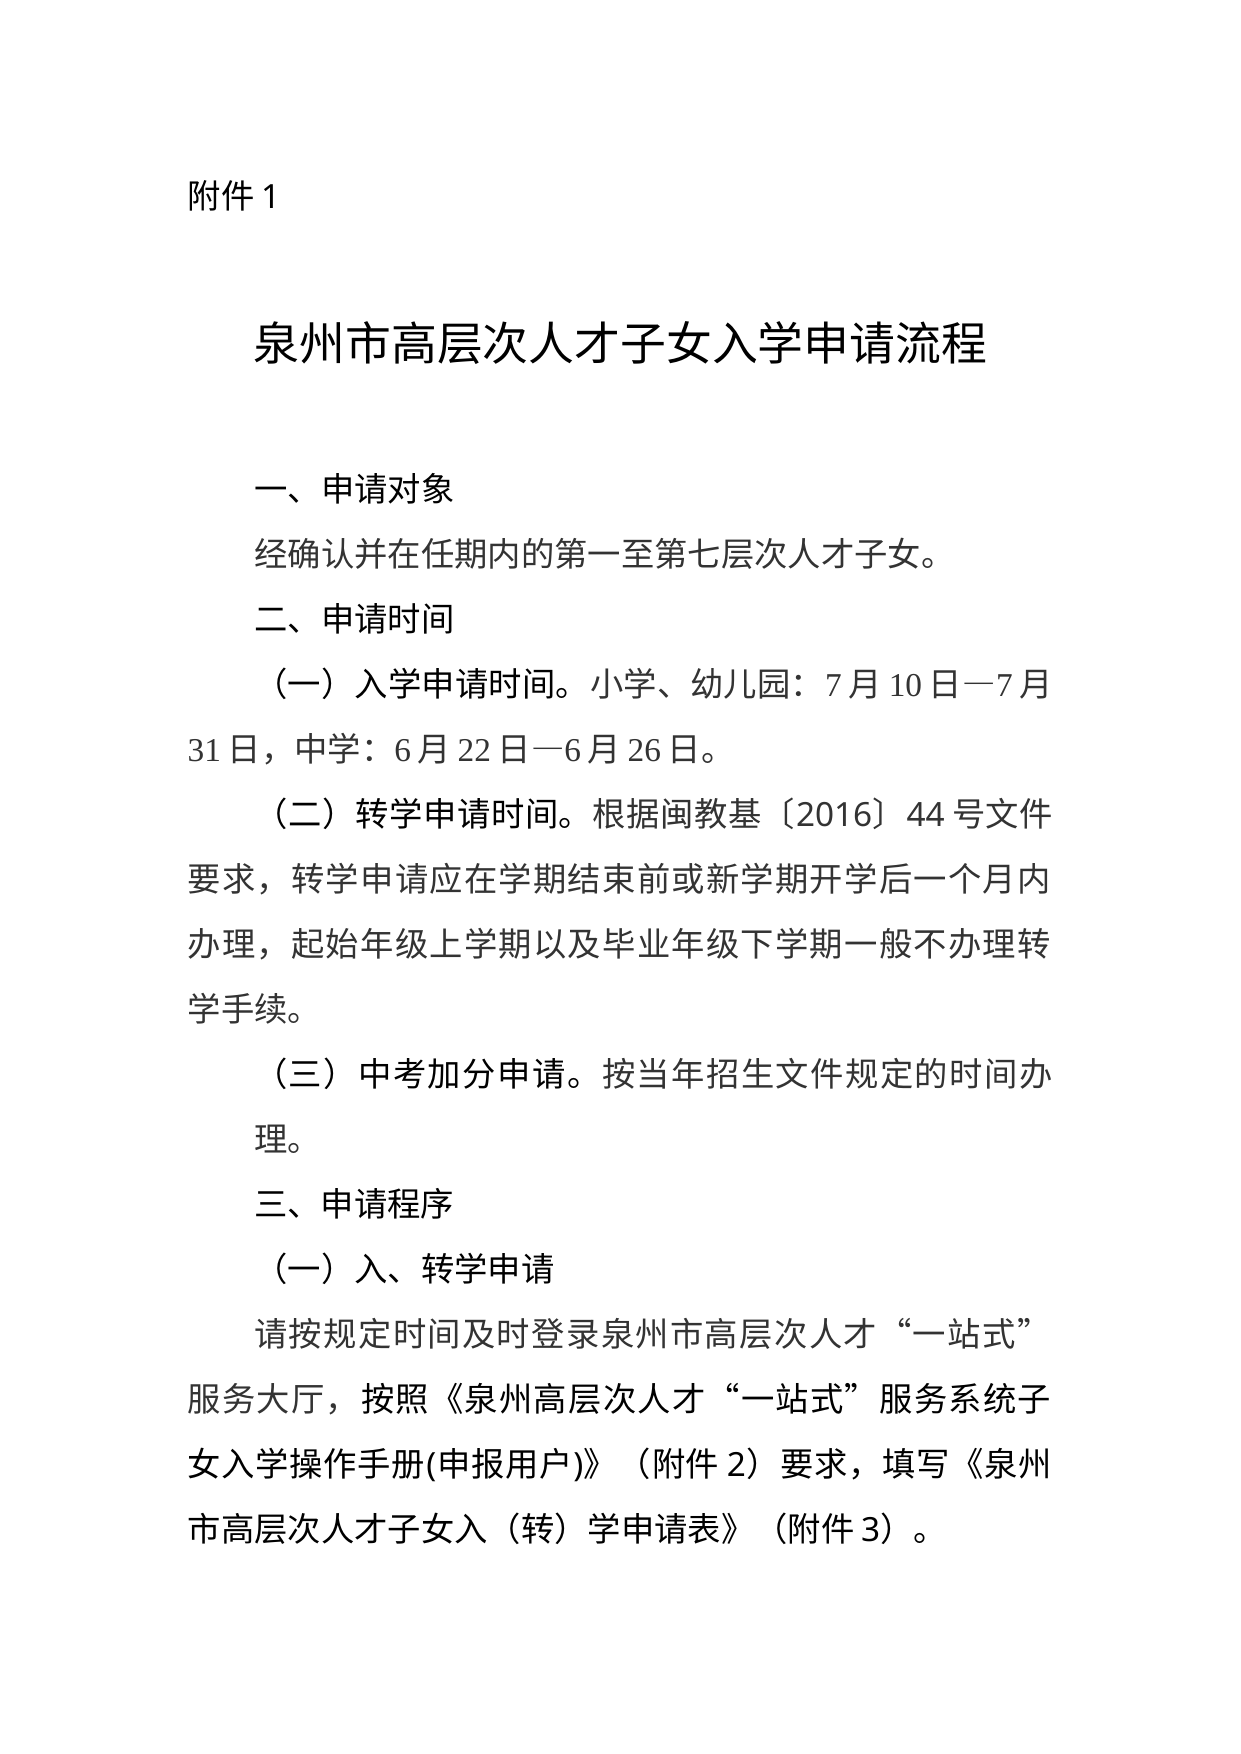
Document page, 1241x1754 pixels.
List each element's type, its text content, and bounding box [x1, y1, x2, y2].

text 三、申请程序 [254, 1169, 1053, 1234]
text （一）入、转学申请 [187, 1234, 1053, 1299]
text 请按规定时间及时登录泉州市高层次人才“一站式”服务大厅，按照《泉州高层次人才“一站式”服务系统子女入学操作手册(申报用户)》（附件2）要求，填写《泉州市高层次人才子女入（转）学申请表》（附件3）。 [187, 1299, 1053, 1559]
text （一）入学申请时间。小学、幼儿园：7月10日—7月31日，中学：6月22日—6月26日。 [187, 649, 1053, 779]
text （二）转学申请时间。根据闽教基〔2016〕44号文件要求，转学申请应在学期结束前或新学期开学后一个月内办理，起始年级上学期以及毕业年级下学期一般不办理转学手续。 [187, 779, 1053, 1039]
text 附件1 [187, 162, 1053, 227]
text 泉州市高层次人才子女入学申请流程 [187, 292, 1053, 389]
text 二、申请时间 [187, 584, 1053, 649]
text 一、申请对象 [187, 454, 1053, 519]
text 经确认并在任期内的第一至第七层次人才子女。 [187, 519, 1053, 584]
text （三）中考加分申请。按当年招生文件规定的时间办理。 [254, 1039, 1053, 1169]
